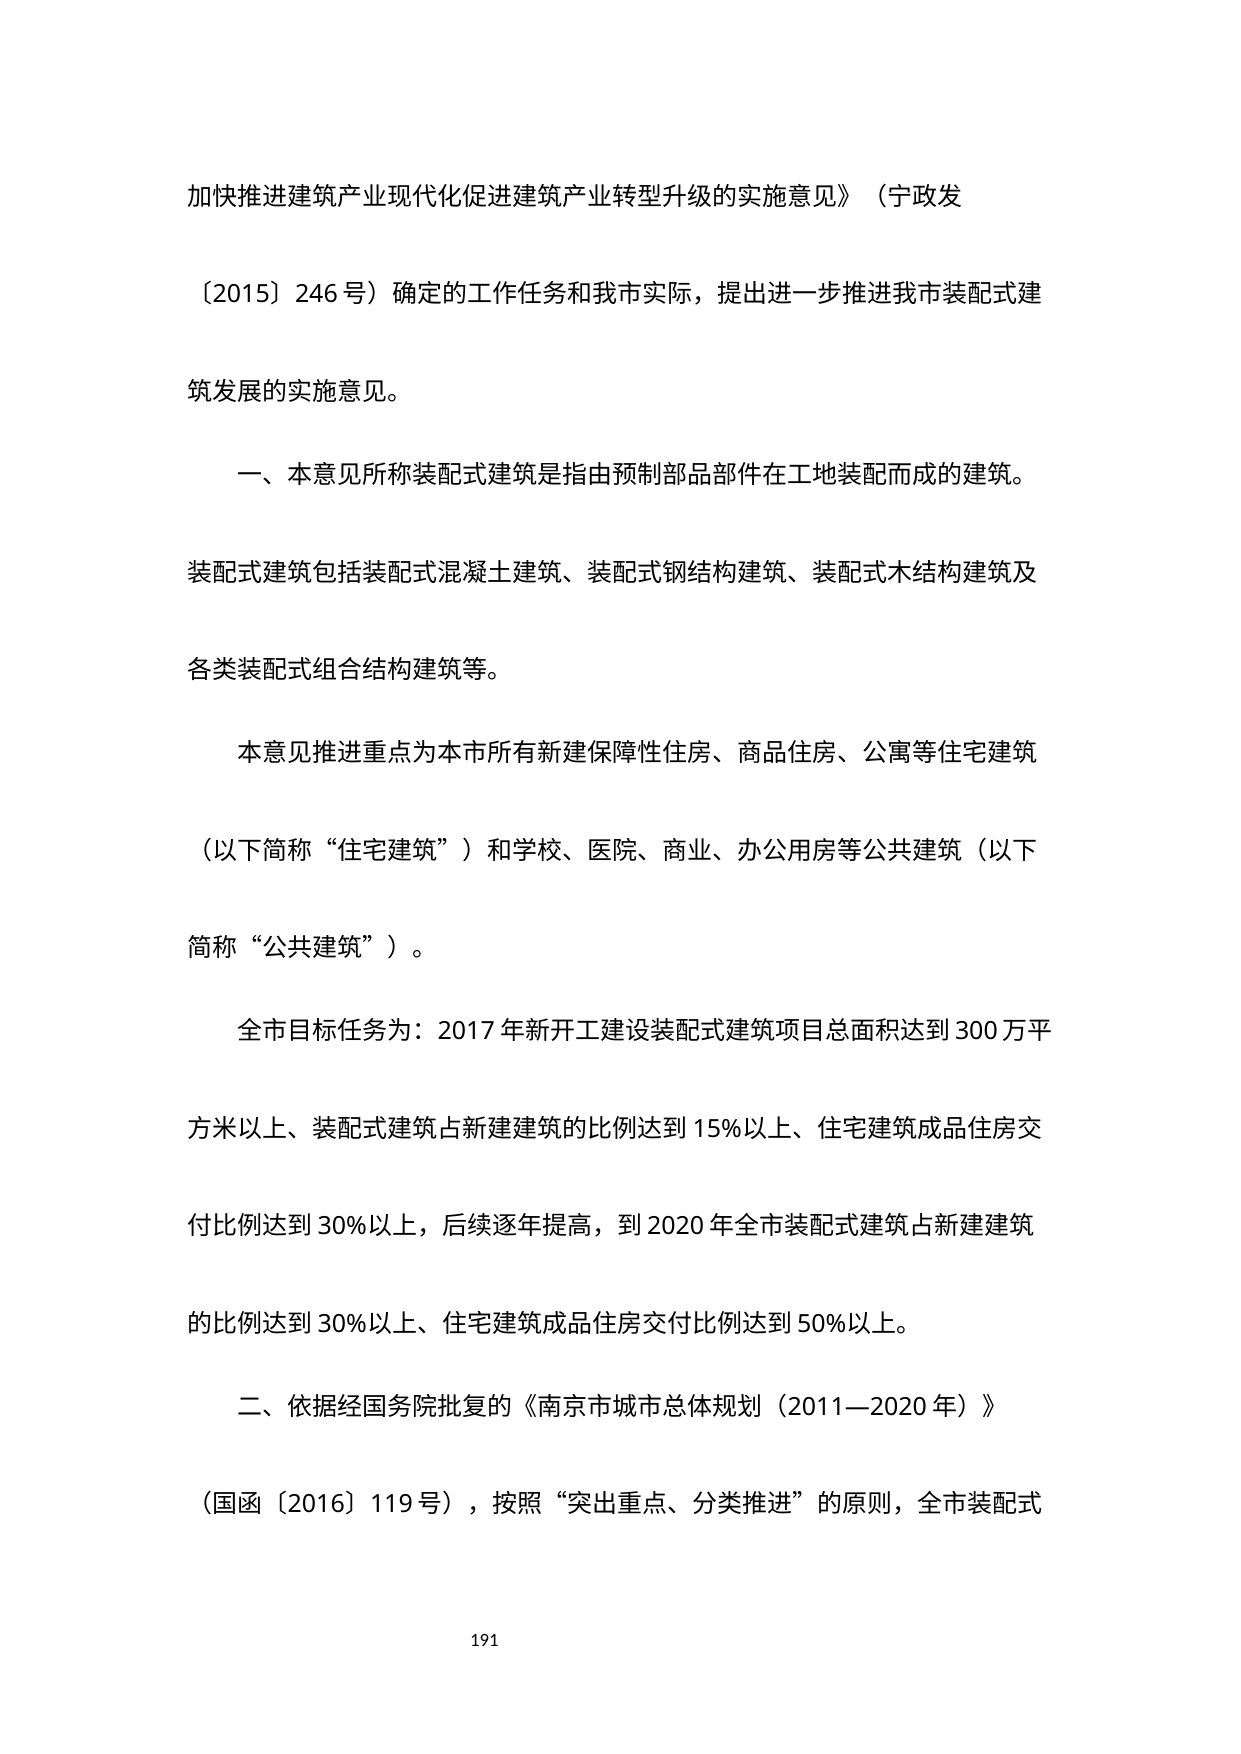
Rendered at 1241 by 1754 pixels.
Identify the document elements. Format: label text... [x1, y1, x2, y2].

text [187, 1372, 1053, 1534]
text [187, 162, 1053, 422]
text 全市目标任务为：2017年新开工建设装配式建筑项目总面积达到300万平方米以上、装配式建筑占新建建筑的比例达到15%以上、住宅建筑成品住房交付比例达到30%以上，后续逐年提高，到2020年全市装配式建筑占新建建筑的比例达到30%以上、住宅建筑成品住房交付比例达到50%以上。 [187, 996, 1053, 1354]
text 本意见推进重点为本市所有新建保障性住房、商品住房、公寓等住宅建筑（以下简称“住宅建筑”）和学校、医院、商业、办公用房等公共建筑（以下简称“公共建筑”）。 [187, 718, 1053, 978]
text 一、本意见所称装配式建筑是指由预制部品部件在工地装配而成的建筑。装配式建筑包括装配式混凝土建筑、装配式钢结构建筑、装配式木结构建筑及各类装配式组合结构建筑等。 [187, 440, 1053, 700]
